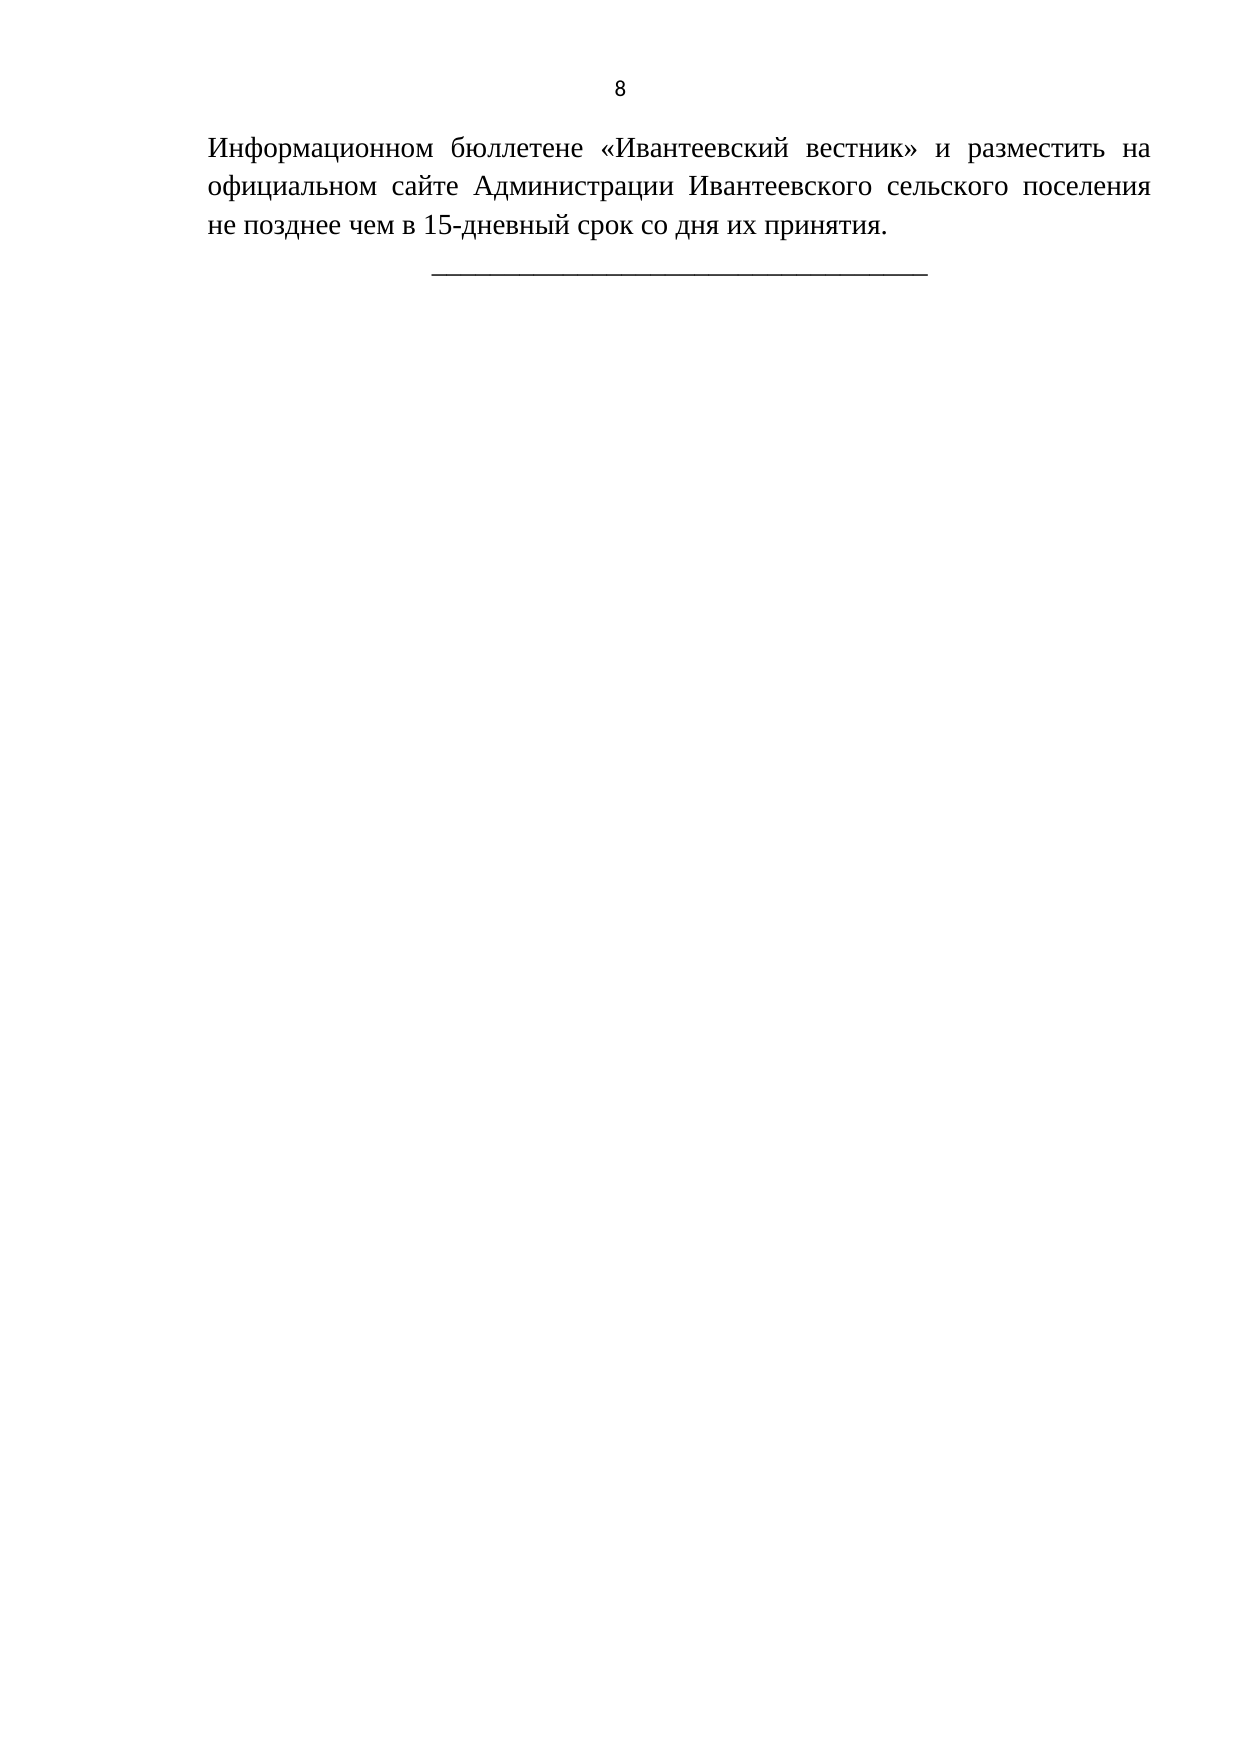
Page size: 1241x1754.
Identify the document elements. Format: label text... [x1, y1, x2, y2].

list __________________________________ [207, 245, 1152, 279]
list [170, 130, 1152, 240]
